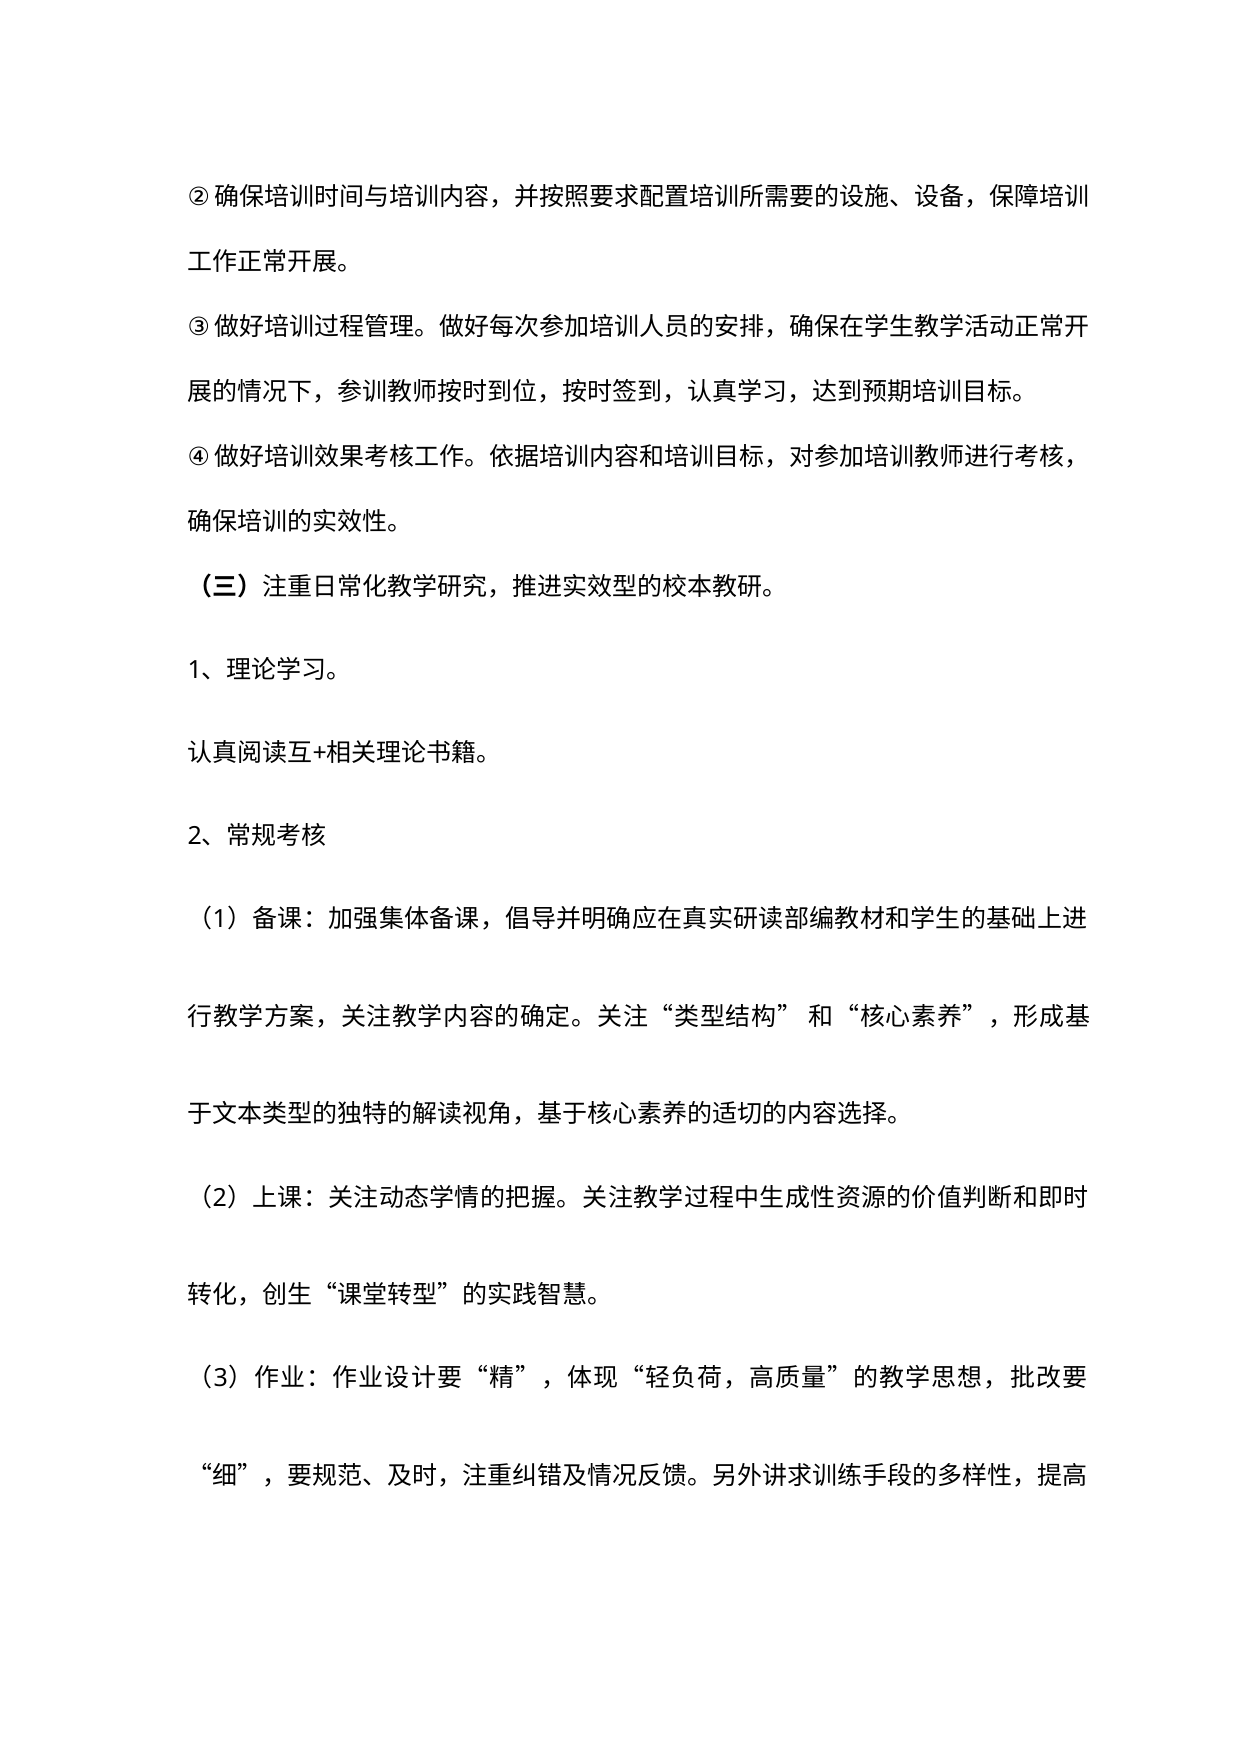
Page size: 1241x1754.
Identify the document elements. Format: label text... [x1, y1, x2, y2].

text ④做好培训效果考核工作。依据培训内容和培训目标，对参加培训教师进行考核，确保培训的实效性。 [187, 422, 1090, 552]
text （2）上课：关注动态学情的把握。关注教学过程中生成性资源的价值判断和即时转化，创生“课堂转型”的实践智慧。 [187, 1163, 1090, 1325]
text 1、理论学习。 [187, 635, 1090, 700]
text ③做好培训过程管理。做好每次参加培训人员的安排，确保在学生教学活动正常开展的情况下，参训教师按时到位，按时签到，认真学习，达到预期培训目标。 [187, 292, 1090, 422]
text （三）注重日常化教学研究，推进实效型的校本教研。 [187, 552, 1090, 617]
text （1）备课：加强集体备课，倡导并明确应在真实研读部编教材和学生的基础上进行教学方案，关注教学内容的确定。关注“类型结构” 和“核心素养”，形成基于文本类型的独特的解读视角，基于核心素养的适切的内容选择。 [187, 884, 1090, 1144]
text 2、常规考核 [187, 801, 1090, 866]
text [187, 1343, 1090, 1506]
text 认真阅读互+相关理论书籍。 [187, 718, 1090, 783]
text ②确保培训时间与培训内容，并按照要求配置培训所需要的设施、设备，保障培训工作正常开展。 [187, 162, 1090, 292]
